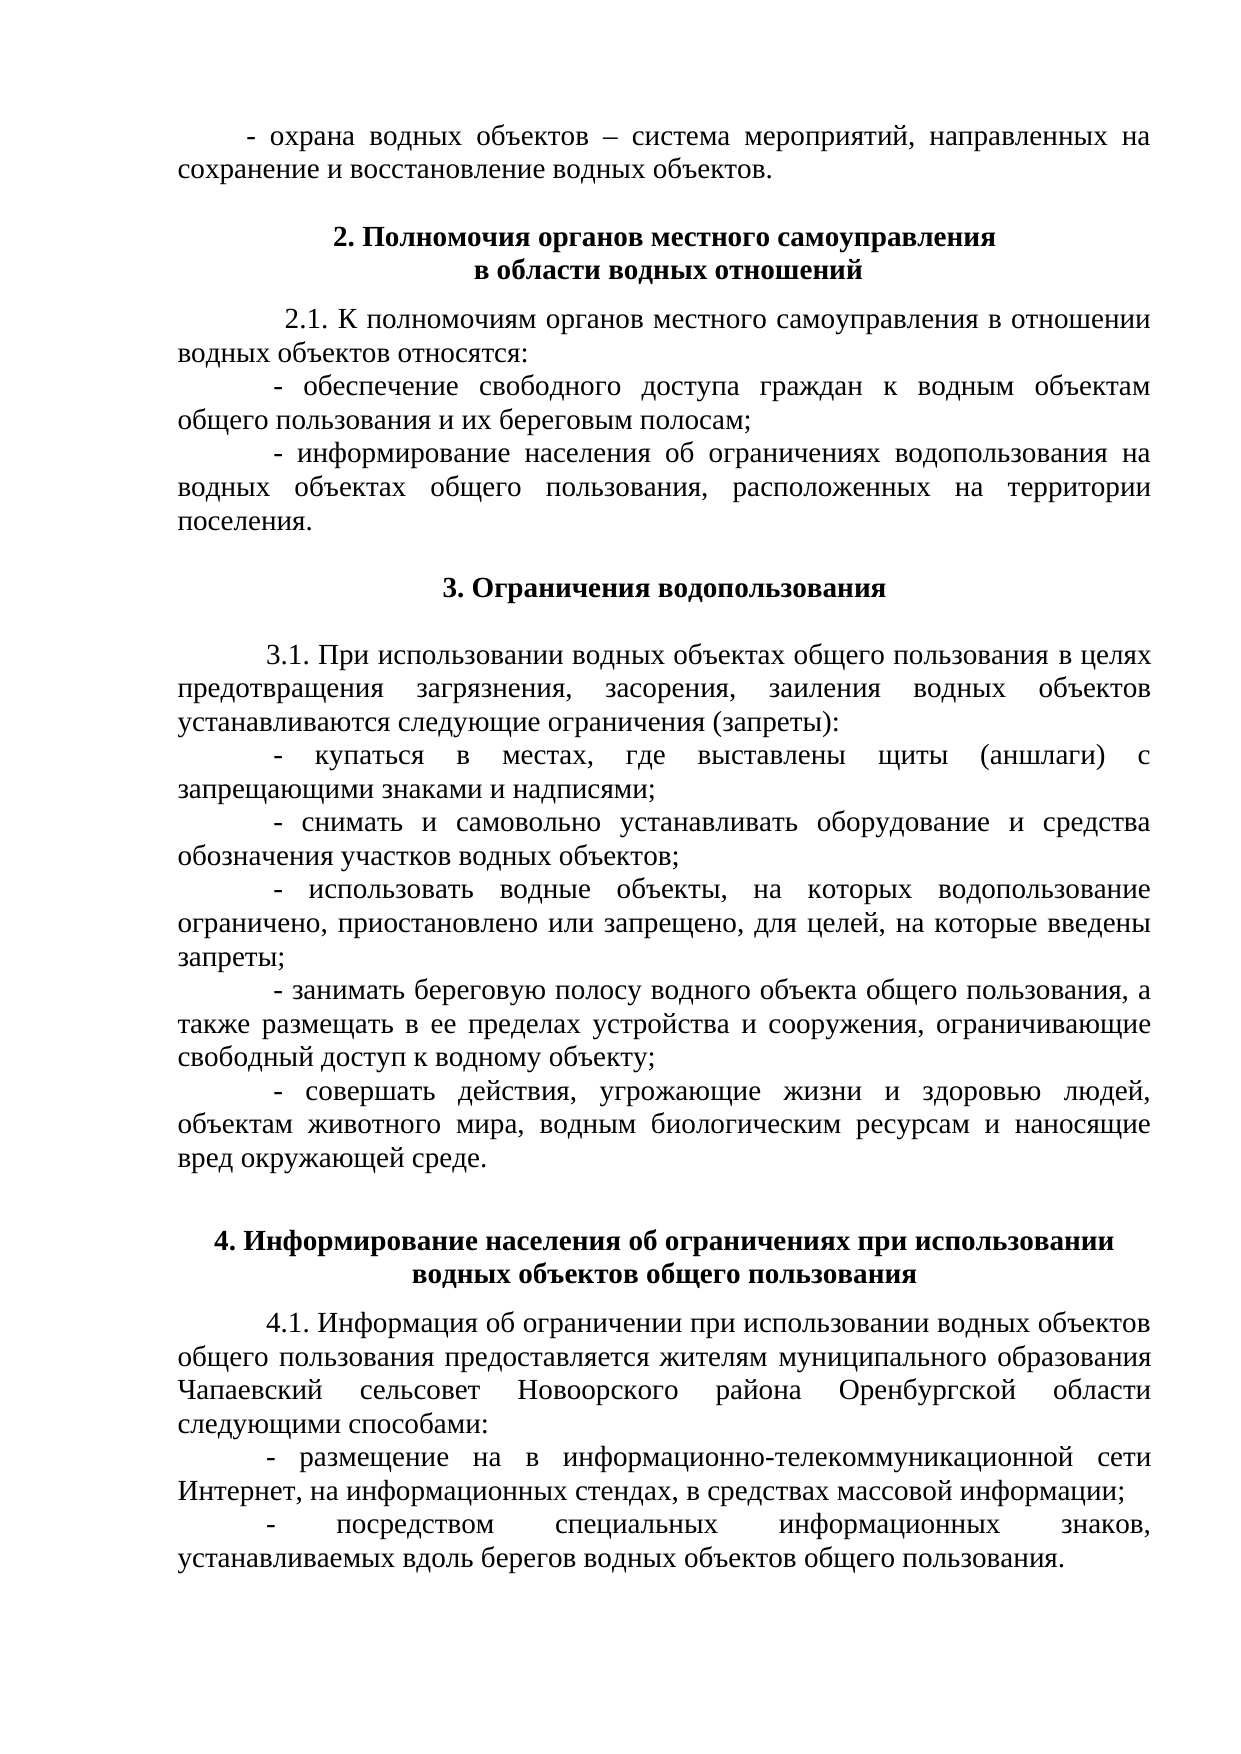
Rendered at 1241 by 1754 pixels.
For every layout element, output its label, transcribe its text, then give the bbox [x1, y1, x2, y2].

text - обеспечение свободного доступа граждан к водным объектам общего пользования и их береговым полосам; [177, 368, 1152, 436]
text 2. Полномочия органов местного самоуправления в области водных отношений [177, 219, 1152, 286]
text - снимать и самовольно устанавливать оборудование и средства обозначения участков водных объектов; [177, 804, 1152, 872]
text 3. Ограничения водопользования [177, 570, 1152, 637]
text - информирование населения об ограничениях водопользования на водных объектах общего пользования, расположенных на территории поселения. [177, 436, 1152, 536]
text - посредством специальных информационных знаков, устанавливаемых вдоль берегов водных объектов общего пользования. [177, 1507, 1152, 1574]
text 3.1. При использовании водных объектах общего пользования в целях предотвращения загрязнения, засорения, заиления водных объектов устанавливаются следующие ограничения (запреты): [177, 637, 1152, 737]
text - охрана водных объектов – система мероприятий, направленных на сохранение и восстановление водных объектов. [177, 118, 1152, 185]
text - купаться в местах, где выставлены щиты (аншлаги) с запрещающими знаками и надписями; [177, 737, 1152, 804]
text 2.1. К полномочиям органов местного самоуправления в отношении водных объектов относятся: [177, 301, 1152, 368]
text - размещение на в информационно-телекоммуникационной сети Интернет, на информационных стендах, в средствах массовой информации; [177, 1439, 1152, 1507]
text 4. Информирование населения об ограничениях при использовании водных объектов общего пользования [177, 1223, 1152, 1290]
text - совершать действия, угрожающие жизни и здоровью людей, объектам животного мира, водным биологическим ресурсам и наносящие вред окружающей среде. [177, 1073, 1152, 1173]
text - использовать водные объекты, на которых водопользование ограничено, приостановлено или запрещено, для целей, на которые введены запреты; [177, 872, 1152, 972]
text - занимать береговую полосу водного объекта общего пользования, а также размещать в ее пределах устройства и сооружения, ограничивающие свободный доступ к водному объекту; [177, 972, 1152, 1073]
text 4.1. Информация об ограничении при использовании водных объектов общего пользования предоставляется жителям муниципального образования Чапаевский сельсовет Новоорского района Оренбургской области следующими способами: [177, 1305, 1152, 1439]
